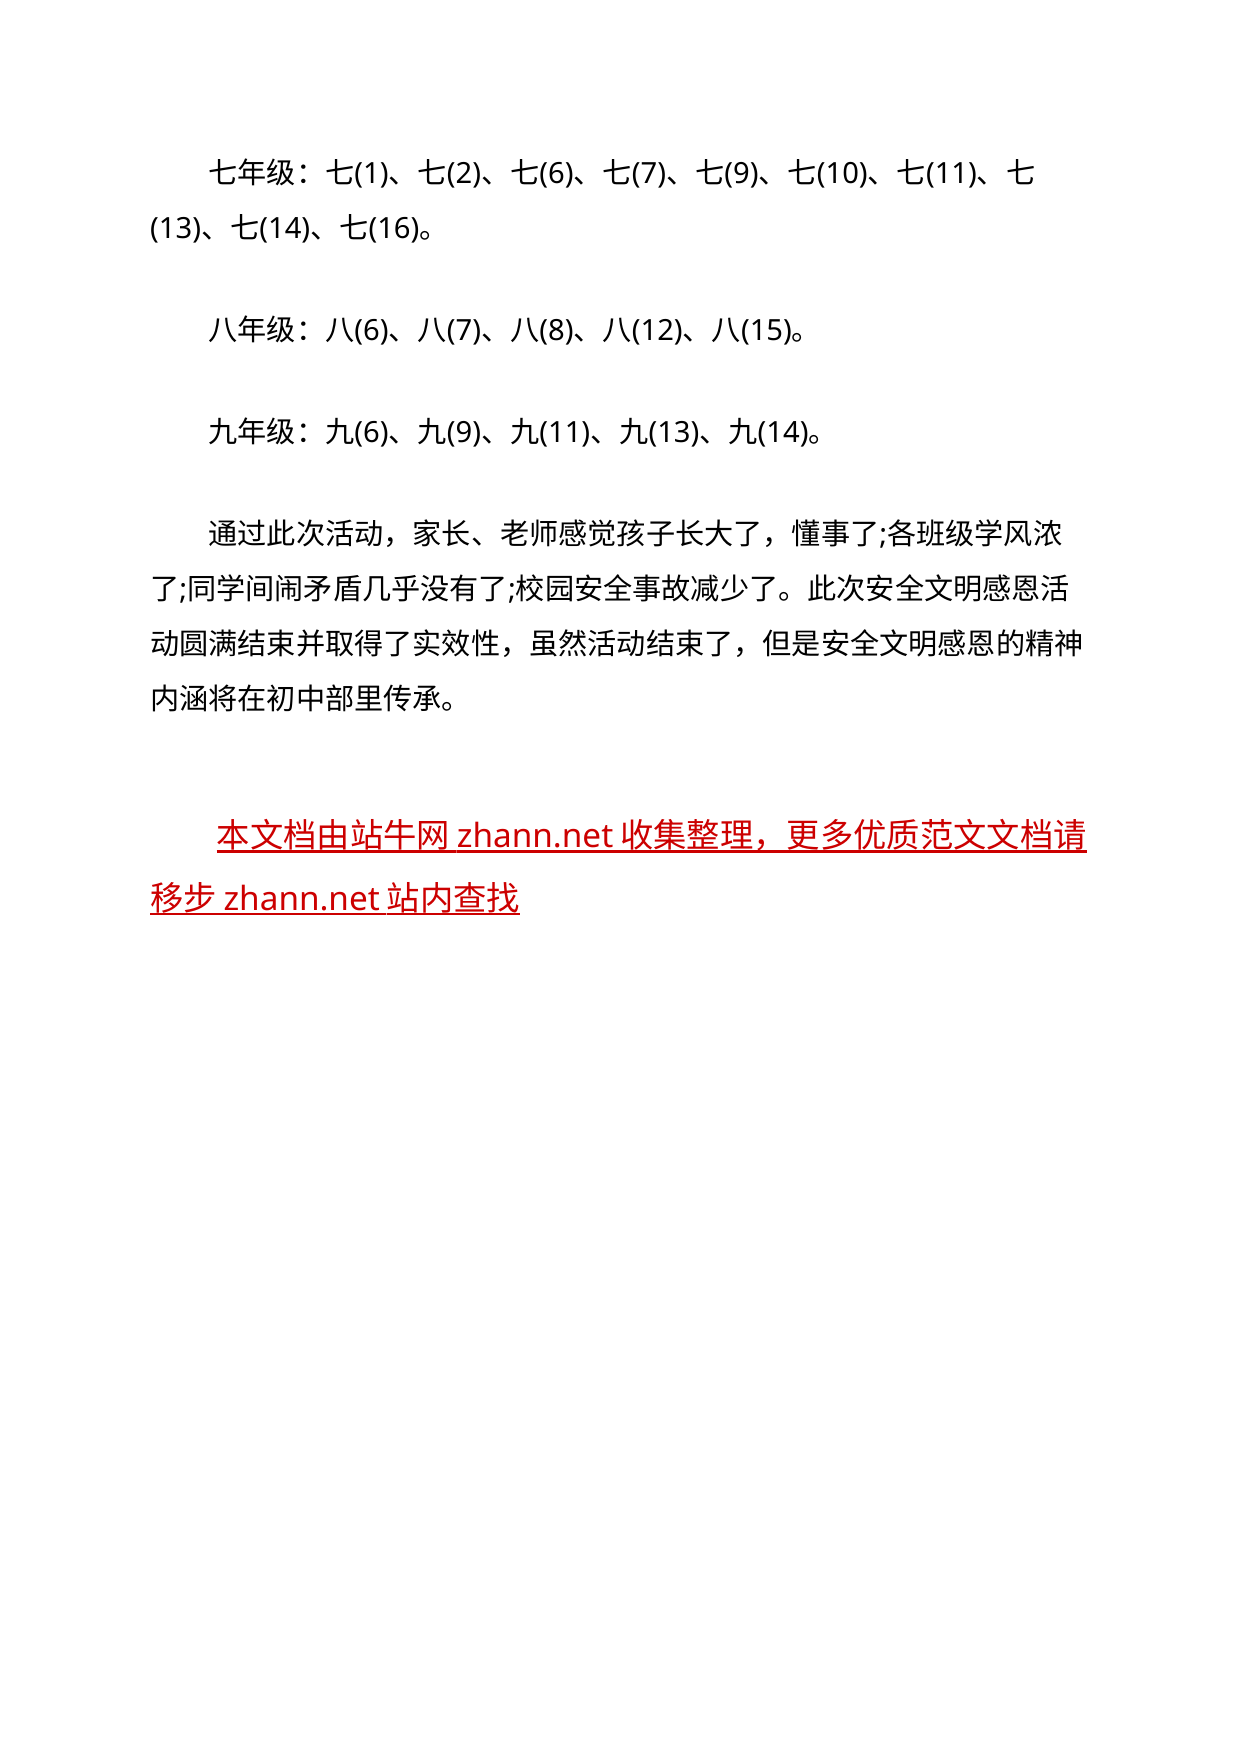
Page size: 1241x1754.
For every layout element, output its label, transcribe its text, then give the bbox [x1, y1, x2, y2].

text 本文档由站牛网zhann.net收集整理，更多优质范文文档请移步zhann.net站内查找 [150, 809, 1090, 920]
text 九年级：九(6)、九(9)、九(11)、九(13)、九(14)。 [150, 409, 1090, 451]
text 七年级：七(1)、七(2)、七(6)、七(7)、七(9)、七(10)、七(11)、七(13)、七(14)、七(16)。 [150, 150, 1090, 247]
text 八年级：八(6)、八(7)、八(8)、八(12)、八(15)。 [150, 307, 1090, 349]
text 通过此次活动，家长、老师感觉孩子长大了，懂事了;各班级学风浓了;同学间闹矛盾几乎没有了;校园安全事故减少了。此次安全文明感恩活动圆满结束并取得了实效性，虽然活动结束了，但是安全文明感恩的精神内涵将在初中部里传承。 [150, 511, 1090, 718]
